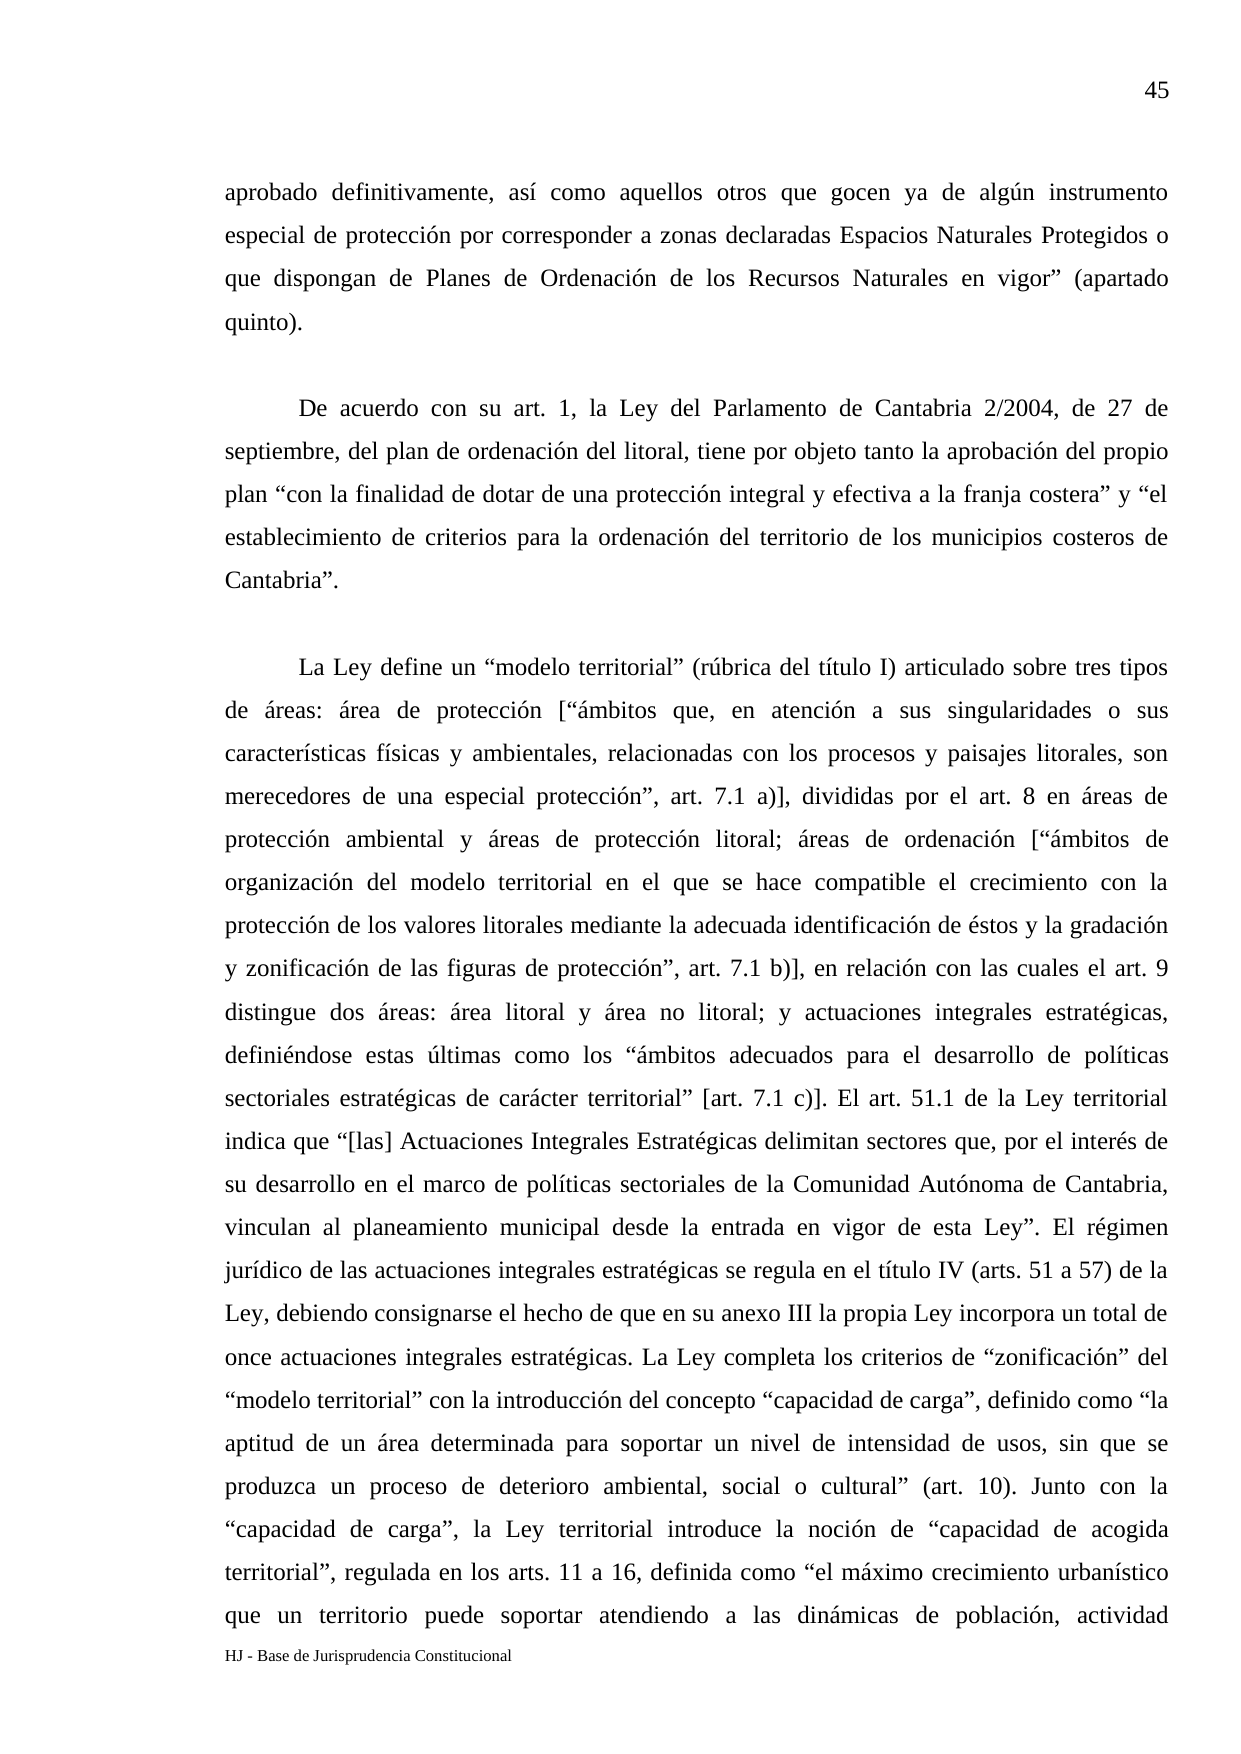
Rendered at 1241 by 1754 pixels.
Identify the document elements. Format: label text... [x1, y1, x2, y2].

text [224, 177, 1169, 335]
text De acuerdo con su art. 1, la Ley del Parlamento de Cantabria 2/2004, de 27 de septiembre, del plan de ordenación del litoral, tiene por objeto tanto la aprobación del propio plan “con la finalidad de dotar de una protección integral y efectiva a la franja costera” y “el establecimiento de criterios para la ordenación del territorio de los municipios costeros de Cantabria”. [224, 393, 1169, 594]
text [224, 652, 1169, 1629]
